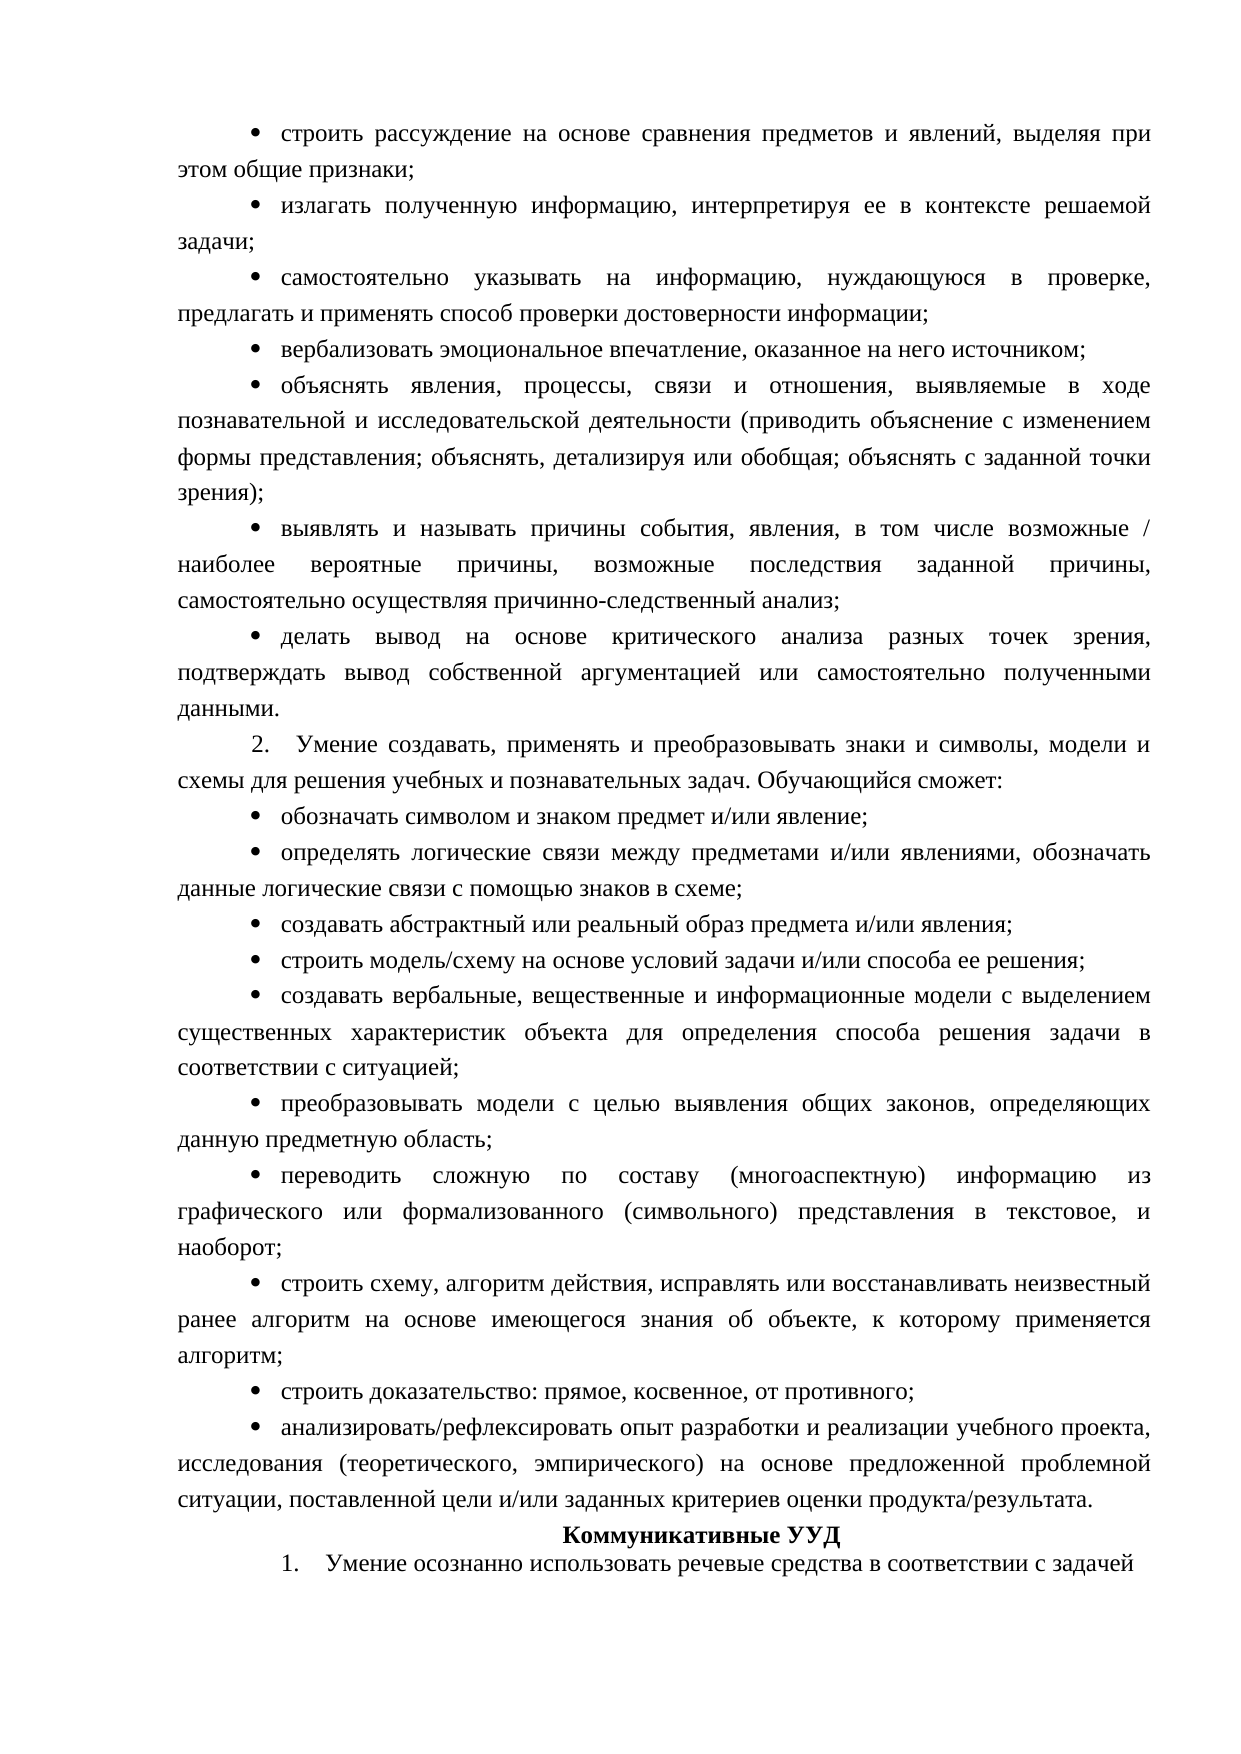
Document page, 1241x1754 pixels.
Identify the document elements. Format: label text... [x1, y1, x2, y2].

list строить схему, алгоритм действия, исправлять или восстанавливать неизвестный ранее алгоритм на основе имеющегося знания об объекте, к которому применяется алгоритм; [177, 1268, 1152, 1369]
list обозначать символом и знаком предмет и/или явление; [177, 801, 1152, 830]
list преобразовывать модели с целью выявления общих законов, определяющих данную предметную область; [177, 1088, 1152, 1153]
list строить модель/схему на основе условий задачи и/или способа ее решения; [177, 945, 1152, 973]
list излагать полученную информацию, интерпретируя ее в контексте решаемой задачи; [177, 190, 1152, 255]
list определять логические связи между предметами и/или явлениями, обозначать данные логические связи с помощью знаков в схеме; [177, 837, 1152, 902]
list строить доказательство: прямое, косвенное, от противного; [177, 1376, 1152, 1405]
list переводить сложную по составу (многоаспектную) информацию из графического или формализованного (символьного) представления в текстовое, и наоборот; [177, 1160, 1152, 1261]
list делать вывод на основе критического анализа разных точек зрения, подтверждать вывод собственной аргументацией или самостоятельно полученными данными. [177, 621, 1152, 722]
list создавать вербальные, вещественные и информационные модели с выделением существенных характеристик объекта для определения способа решения задачи в соответствии с ситуацией; [177, 981, 1152, 1081]
list строить рассуждение на основе сравнения предметов и явлений, выделяя при этом общие признаки; [177, 118, 1152, 183]
list создавать абстрактный или реальный образ предмета и/или явления; [177, 909, 1152, 937]
list Умение осознанно использовать речевые средства в соответствии с задачей [177, 1548, 1152, 1577]
list анализировать/рефлексировать опыт разработки и реализации учебного проекта, исследования (теоретического, эмпирического) на основе предложенной проблемной ситуации, поставленной цели и/или заданных критериев оценки продукта/результата. [177, 1412, 1152, 1512]
list Умение создавать, применять и преобразовывать знаки и символы, модели и схемы для решения учебных и познавательных задач. Обучающийся сможет: [177, 729, 1152, 794]
list самостоятельно указывать на информацию, нуждающуюся в проверке, предлагать и применять способ проверки достоверности информации; [177, 262, 1152, 327]
list выявлять и называть причины события, явления, в том числе возможные / наиболее вероятные причины, возможные последствия заданной причины, самостоятельно осуществляя причинно-следственный анализ; [177, 513, 1152, 614]
list объяснять явления, процессы, связи и отношения, выявляемые в ходе познавательной и исследовательской деятельности (приводить объяснение с изменением формы представления; объяснять, детализируя или обобщая; объяснять с заданной точки зрения); [177, 370, 1152, 506]
list вербализовать эмоциональное впечатление, оказанное на него источником; [177, 334, 1152, 362]
text Коммуникативные УУД [177, 1520, 1152, 1548]
